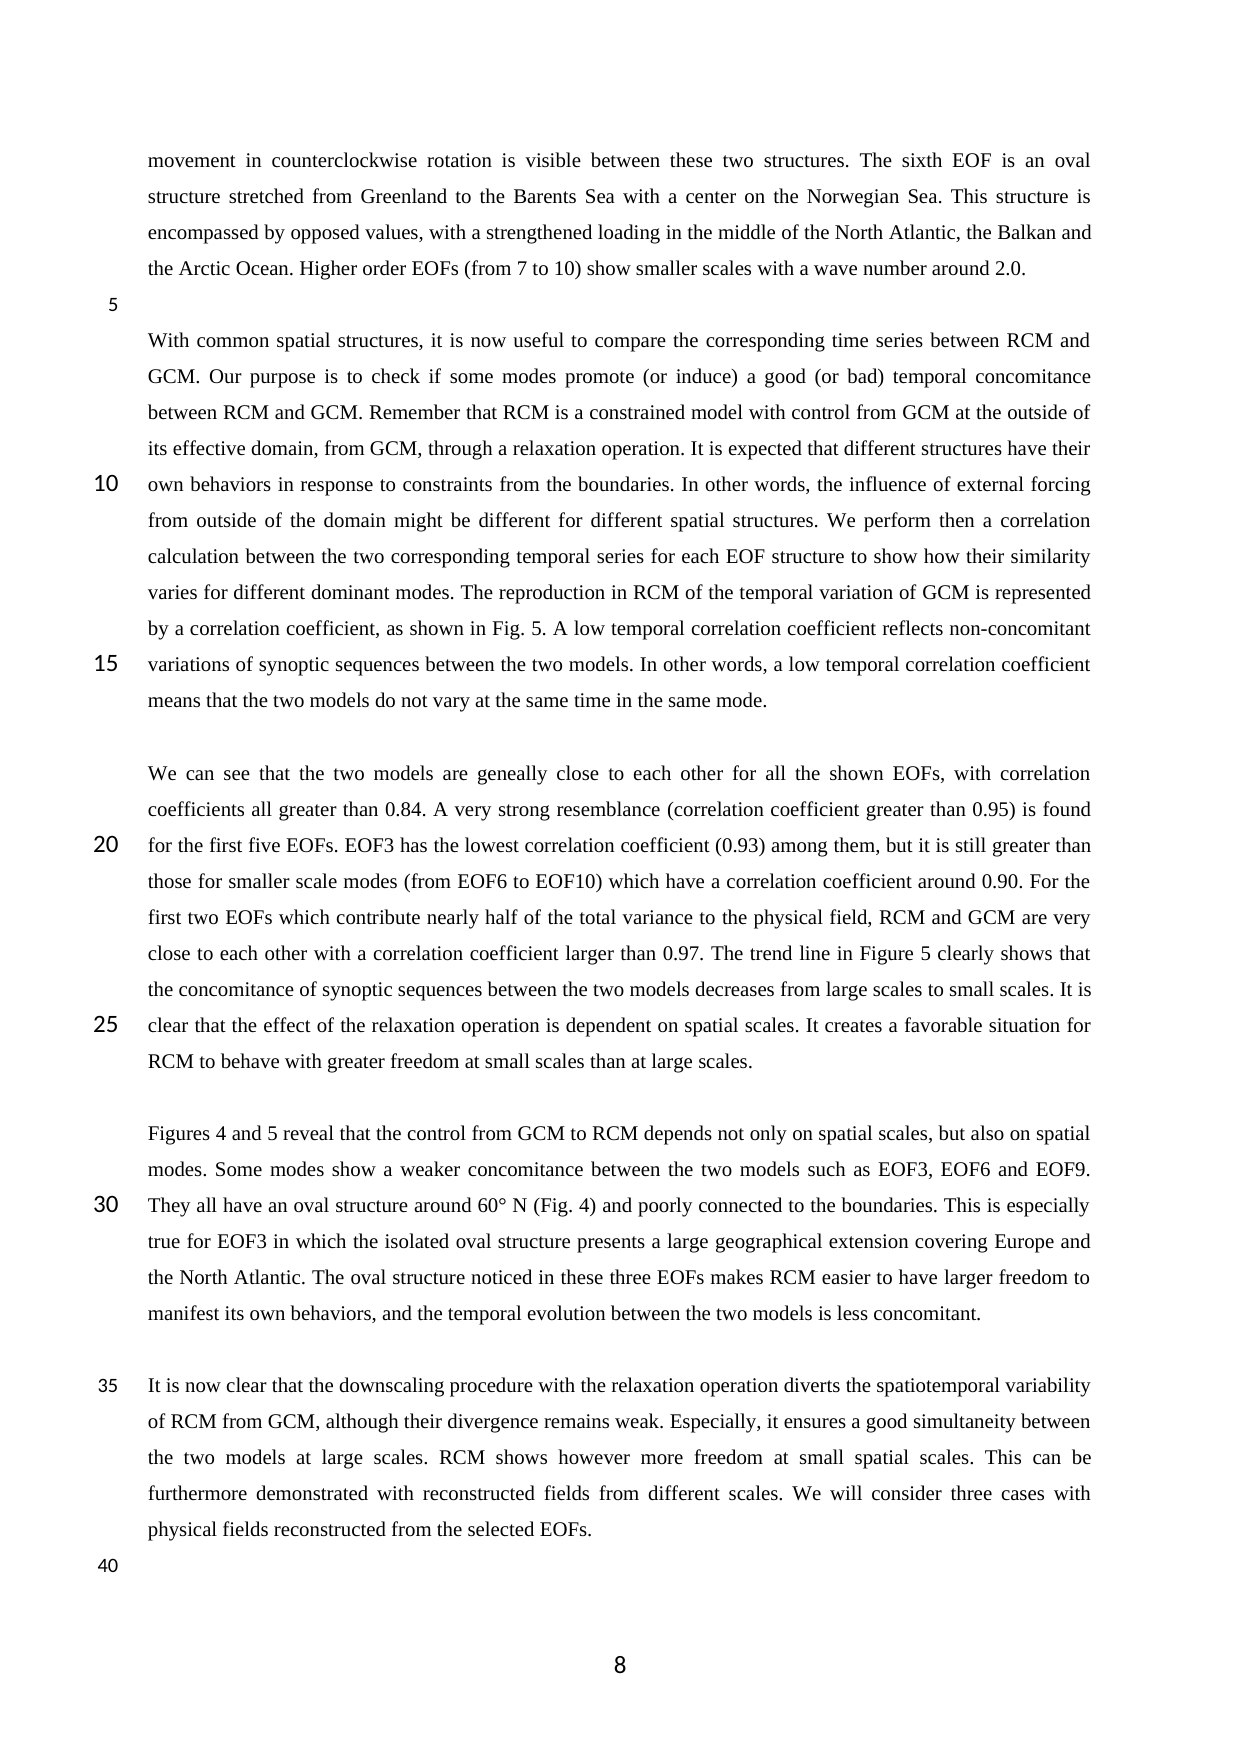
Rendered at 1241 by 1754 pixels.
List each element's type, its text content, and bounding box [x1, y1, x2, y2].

text the two models are close to each other for all the EOFs correlation coefficients all greater than 0.84. A very strong resemblance (correlation coefficient greater than 0.95) is found the first five EOFs. EOF3 has the lowest correlation coefficient (0.93) among the, but it is still greater than those for smaller scale modes (from EOF6 to EOF10) which have a co around 0.90. For the first two EOFs which contribute nearly half of the variance to the physical field, RCM and GCM are close to each other with a correlation coefficient larger than 0.97. The trend line in Figure 5 clearly shows that the concomitance between the two models decreases from large scales to small scales. [148, 760, 1092, 1073]
text With common spatial structures, it is now useful to compare the corresponding time series between RCM and GCM. Our purpose is to check if some modes promote a goodbad temporal concomitance between RCM and GCM. Remember that RCM is a constrained model with control at the outside of domain, from GCM, through a relaxation operation. It is expected that different structures have their own behaviors in response to constraints from the boundaries. In other words, the influence of external forcing from outside of the domain be different for different spatial structures. We perform then a correlation calculation between the two corresponding temporal series for each EOF structure to show how their similarity varies for different dominant modes. The reproduction in RCM of the temporal variation of GCM is represented by a correlation coefficientFig. 5. A low temporal correlation coefficient reflects non-concomitant variations between the two models. In other words, a low temporal correlation coefficient means that the two models do not vary at the same time in the same mode. [148, 328, 1092, 712]
text that the downscaling procedure with the relaxation operation diverts the spatiotemporal variability of RCM from GCM, although their divergence remains weak. [148, 1373, 1092, 1541]
text Figures 4 and 5 reveal that the control from GCM to RCM depends not only on spatial scales, but also on spatial modes. Some modes show a weaker concomitance between the two models such as EOF3, EOF6 and EOF9. They all an oval structure around 60° N (Fig. 4) and poorly connected to the boundaries. This is especially true for EOF3 in which the isolated oval structure presents a large geographical extension covering Europe and the North Atlantic. The oval structure noticed in these three EOFs makes RCM easier to have freedom to manifest its own behaviors, and the temporal evolution between the two models is less . [148, 1121, 1092, 1325]
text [148, 148, 1092, 280]
